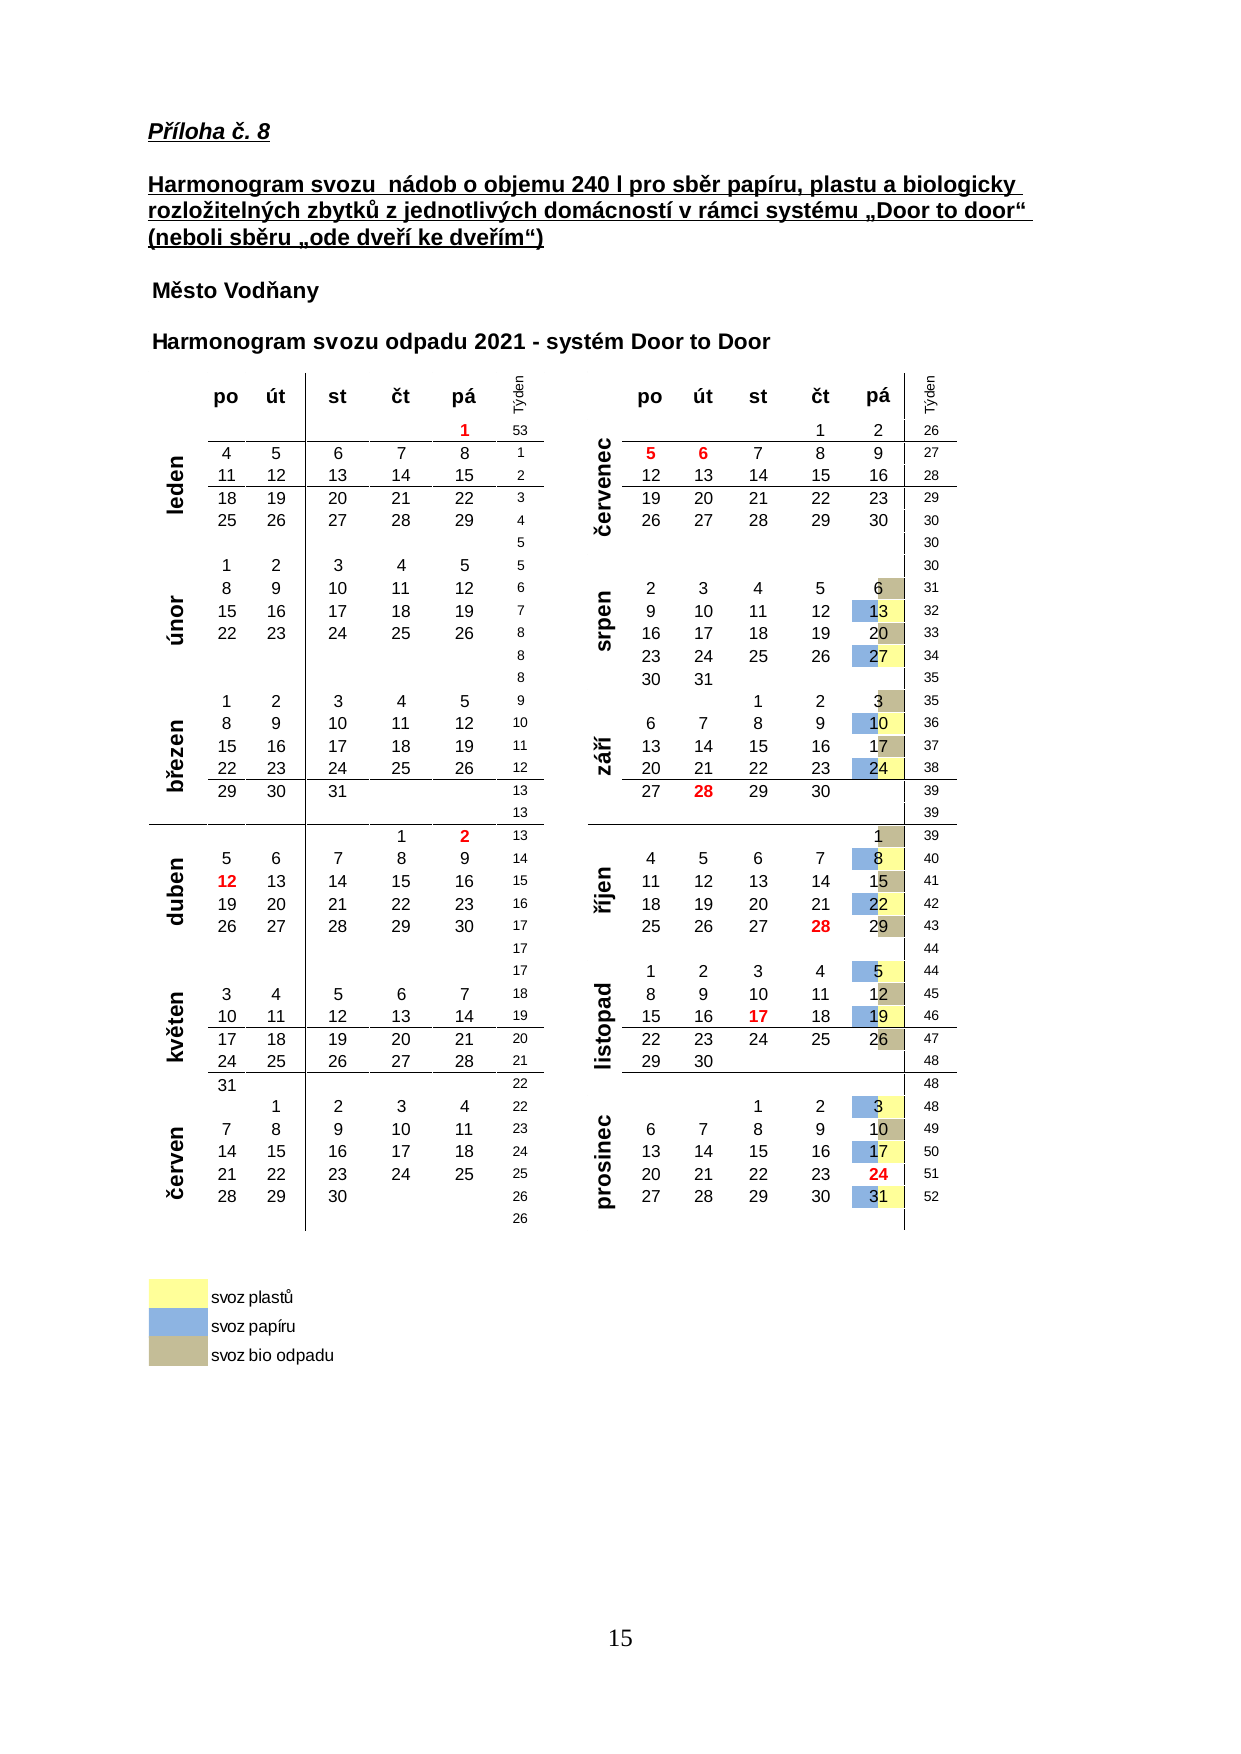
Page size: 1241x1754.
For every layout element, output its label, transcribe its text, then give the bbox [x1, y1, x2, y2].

text Příloha č. 8 [148, 118, 1092, 144]
text Harmonogram svozu nádob o objemu 240 l pro sběr papíru, plastu a biologicky rozložitelných zbytků z jednotlivých domácností v rámci systému „Door to door“ (neboli sběru „ode dveří ke dveřím“) [148, 171, 1092, 250]
